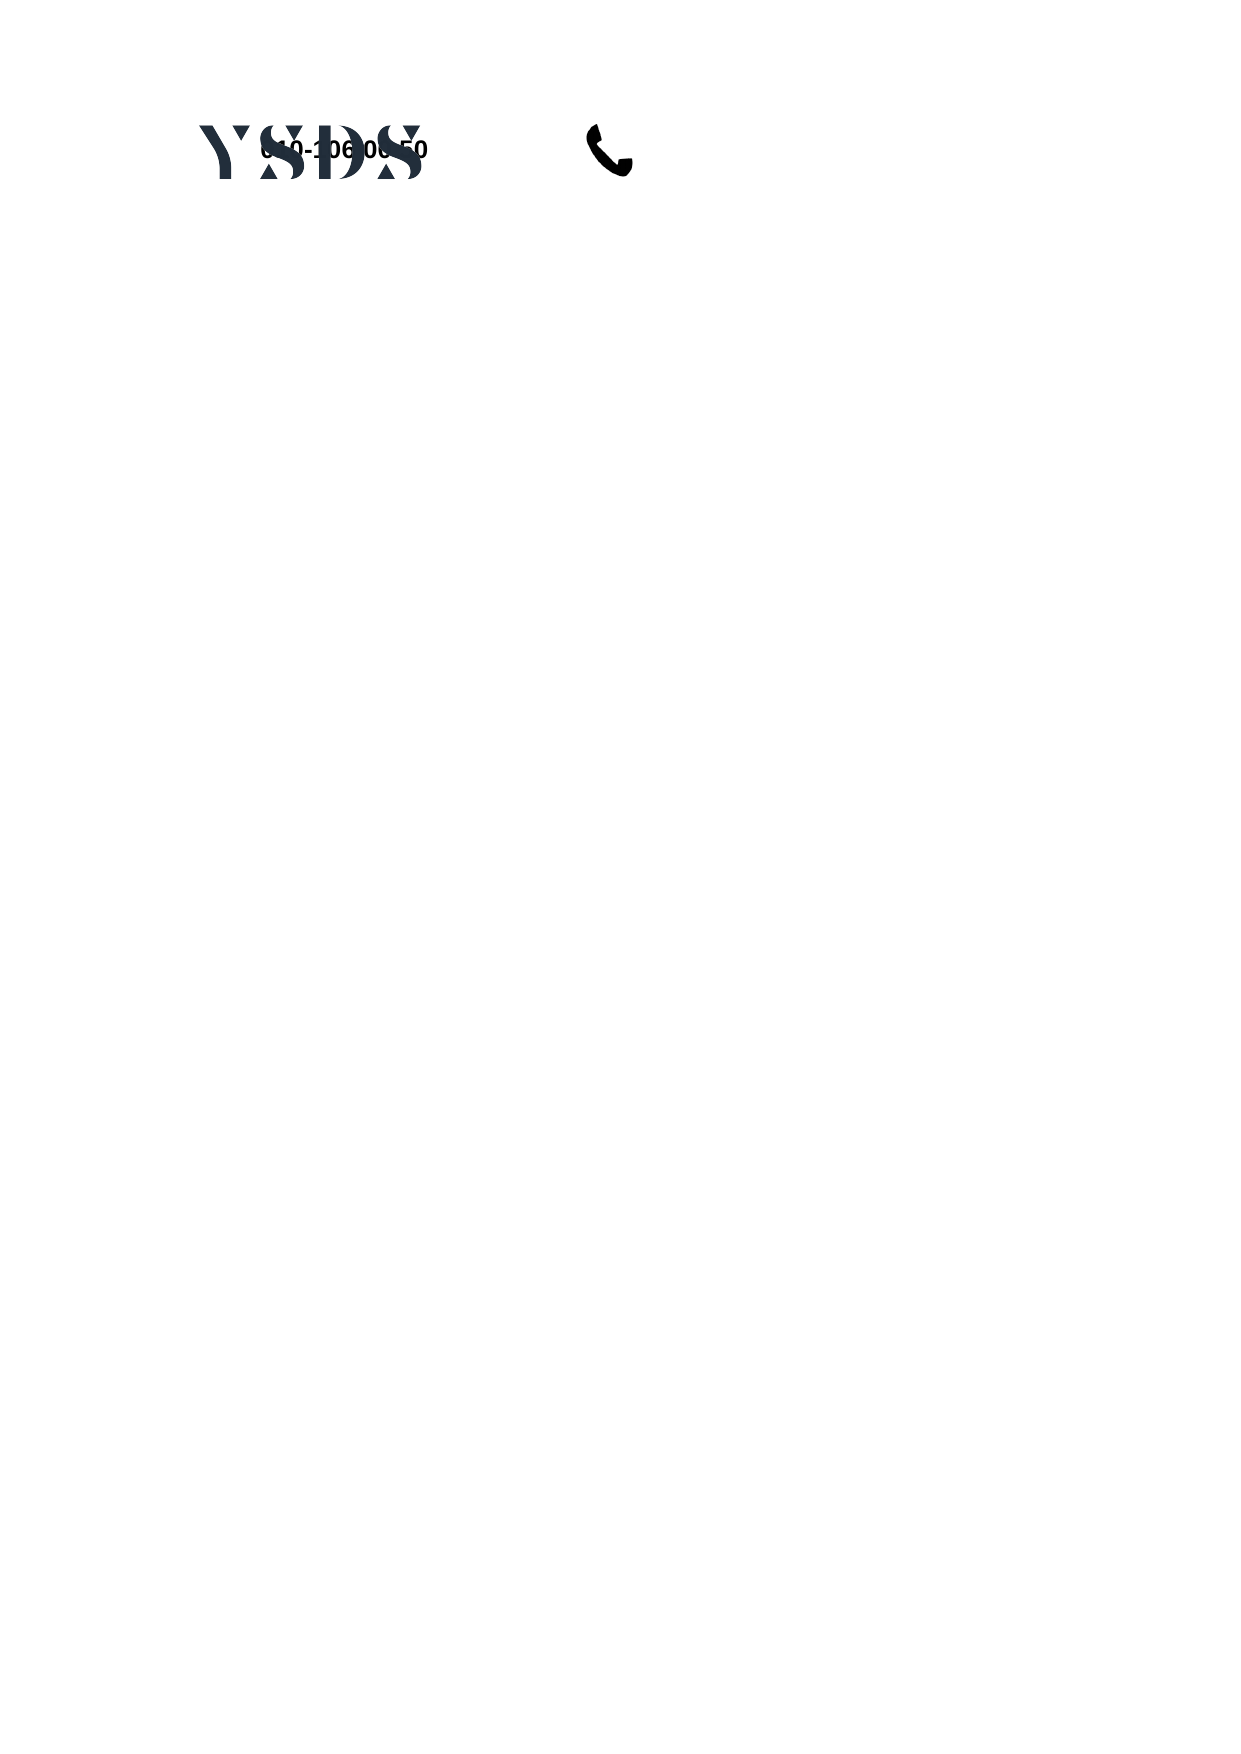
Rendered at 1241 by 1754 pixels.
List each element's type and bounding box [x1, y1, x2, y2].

picture [578, 123, 641, 177]
